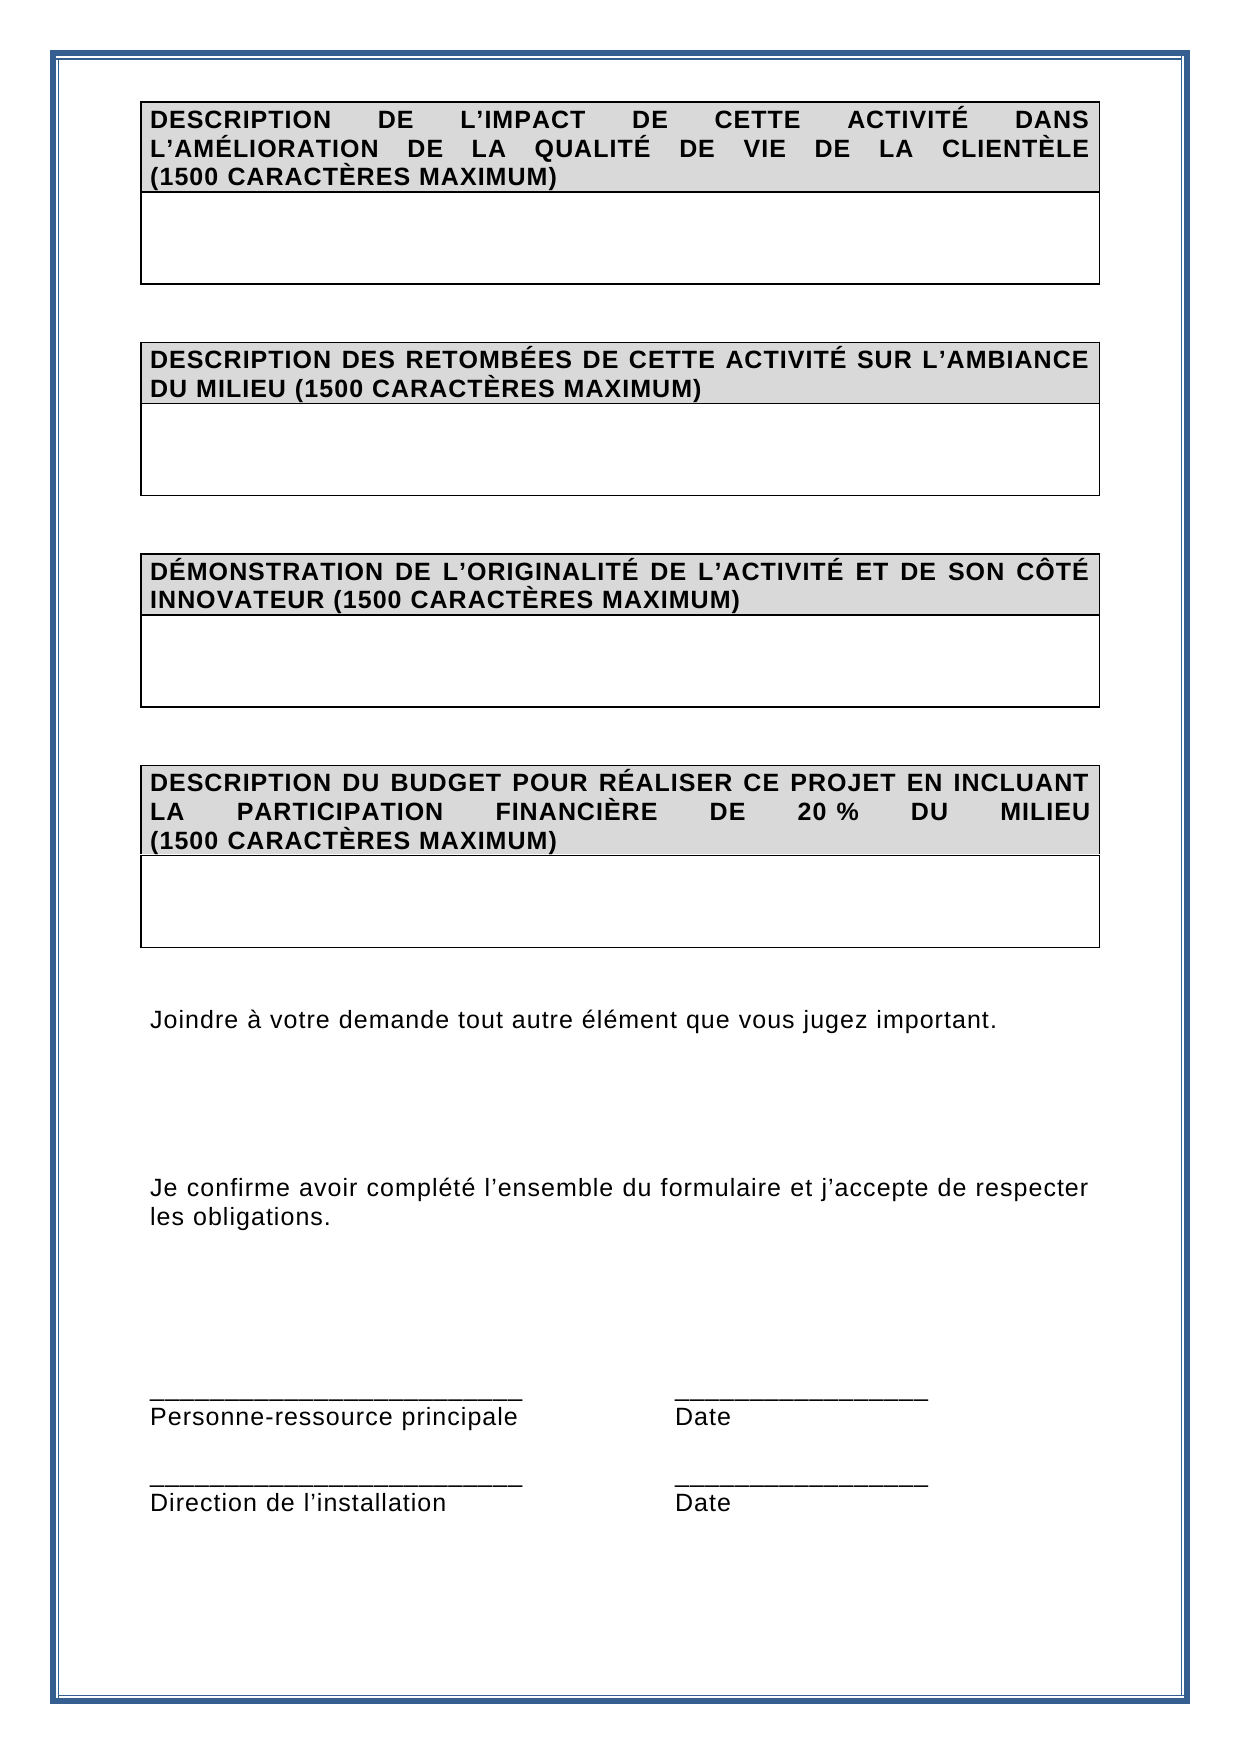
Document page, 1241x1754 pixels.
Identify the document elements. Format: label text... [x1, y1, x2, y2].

text _________________________ _________________ [150, 1459, 1090, 1488]
subtitle DESCRIPTION DE L’IMPACT DE CETTE ACTIVITÉ DANS L’AMÉLIORATION DE LA QUALITÉ DE VIE DE LA CLIENTÈLE (1500 caractères maximum) [142, 103, 1099, 191]
text Joindre à votre demande tout autre élément que vous jugez important. [150, 1005, 1090, 1034]
text Personne-ressource principale Date [150, 1402, 1090, 1430]
subtitle DESCRIPTION DES RETOMBÉES DE CETTE ACTIVITÉ SUR L’AMBIANCE DU MILIEU (1500 caractères maximum) [142, 343, 1099, 403]
text Direction de l’installation Date [150, 1488, 1090, 1517]
subtitle DÉMONSTRATION DE L’ORIGINALITÉ DE L’ACTIVITÉ ET DE SON CÔTÉ INNOVATEUR (1500 caractères maximum) [142, 555, 1099, 614]
text Je confirme avoir complété l’ensemble du formulaire et j’accepte de respecter les obligations. [150, 1173, 1090, 1230]
subtitle DESCRIPTION DU BUDGET POUR RÉALISER CE PROJET EN INCLUANT LA PARTICIPATION FINANCIÈRE DE 20 % DU MILIEU (1500 caractères maximum) [142, 766, 1099, 854]
text _________________________ _________________ [150, 1373, 1090, 1402]
